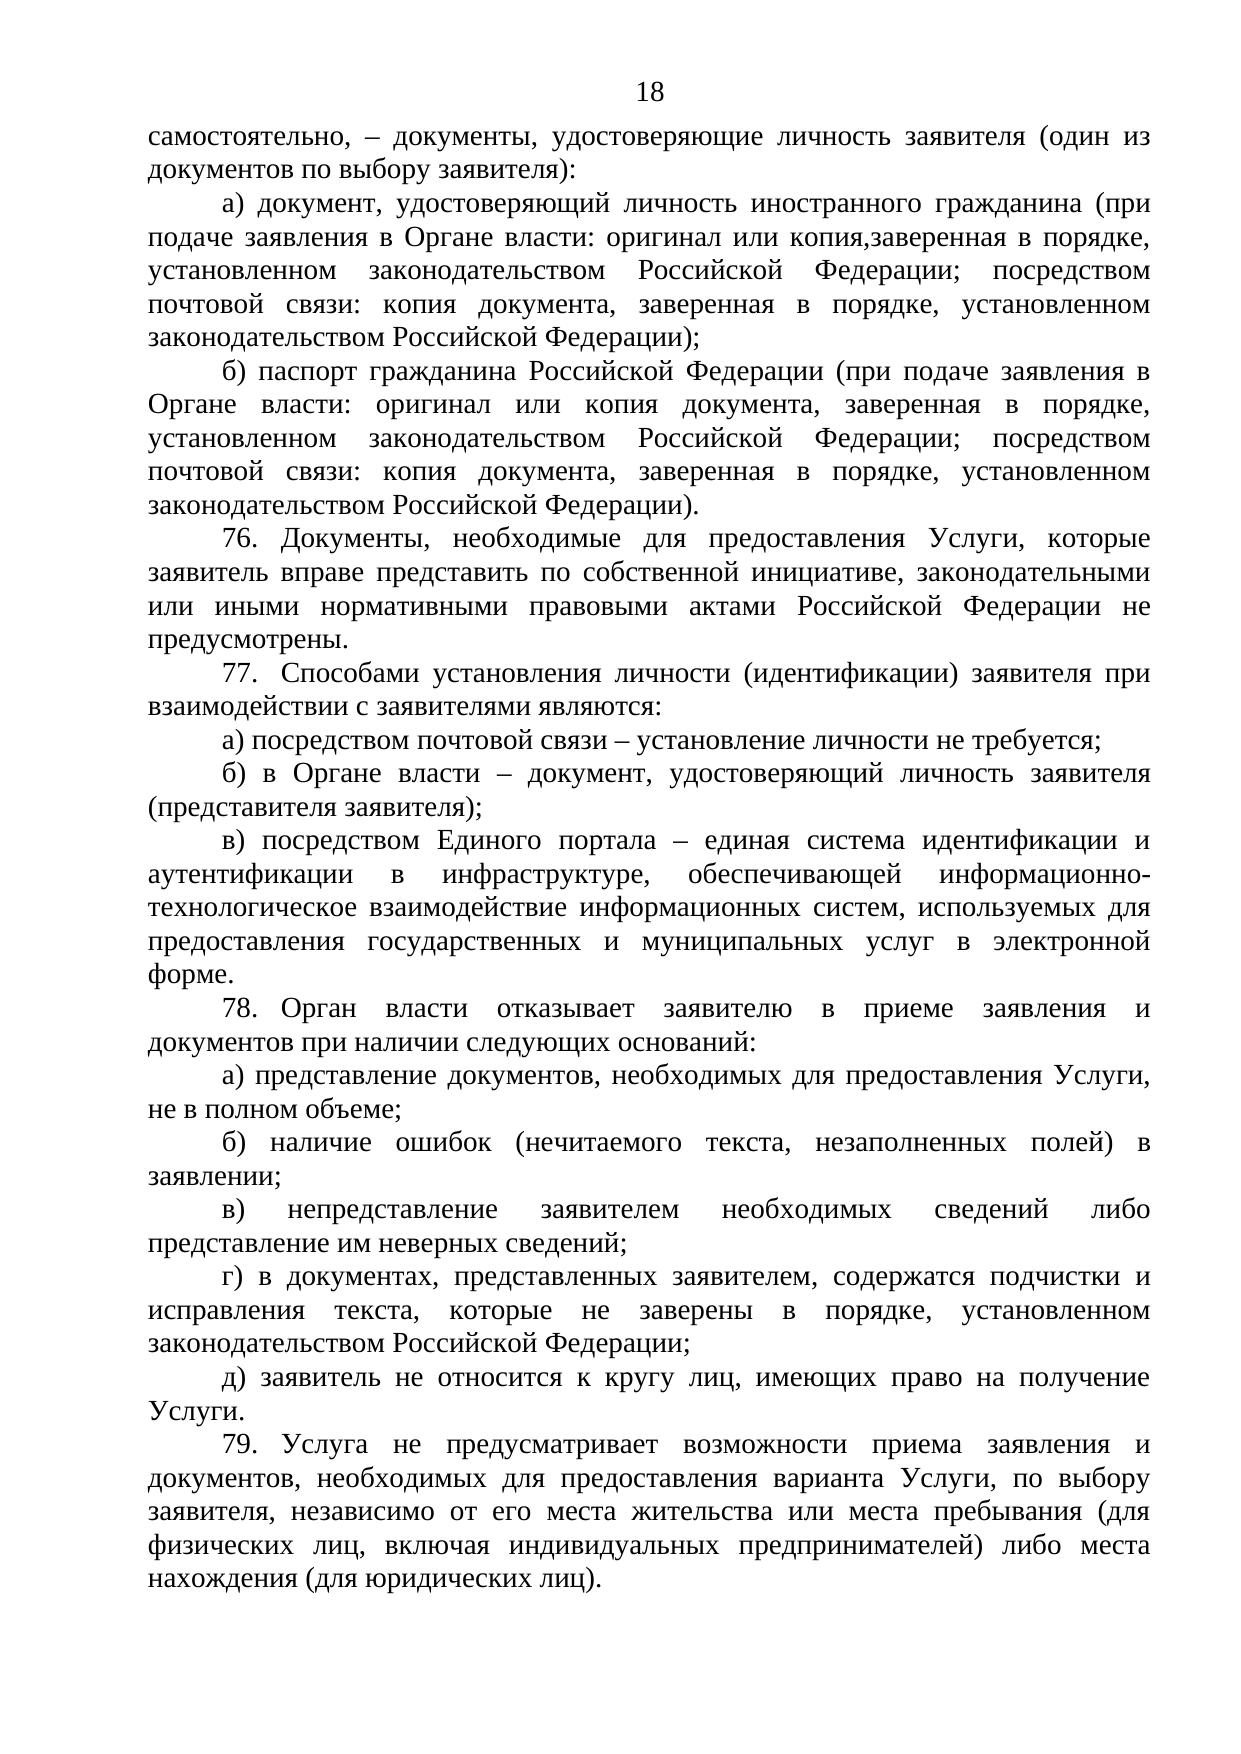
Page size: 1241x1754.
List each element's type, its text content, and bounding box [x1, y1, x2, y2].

text в) непредставление заявителем необходимых сведений либо представление им неверных сведений; [148, 1191, 1152, 1258]
text г) в документах, представленных заявителем, содержатся подчистки и исправления текста, которые не заверены в порядке, установленном законодательством Российской Федерации; [148, 1258, 1152, 1359]
text а) документ, удостоверяющий личность иностранного гражданина (при подаче заявления в Органе власти: оригинал или копия,заверенная в порядке, установленном законодательством Российской Федерации; посредством почтовой связи: копия документа, заверенная в порядке, установленном законодательством Российской Федерации); [148, 185, 1152, 353]
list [148, 118, 1152, 185]
text б) паспорт гражданина Российской Федерации (при подаче заявления в Органе власти: оригинал или копия документа, заверенная в порядке, установленном законодательством Российской Федерации; посредством почтовой связи: копия документа, заверенная в порядке, установленном законодательством Российской Федерации). [148, 353, 1152, 521]
text б) наличие ошибок (нечитаемого текста, незаполненных полей) в заявлении; [148, 1124, 1152, 1191]
list Орган власти отказывает заявителю в приеме заявления и документов при наличии следующих оснований: [148, 990, 1152, 1057]
text д) заявитель не относится к кругу лиц, имеющих право на получение Услуги. [148, 1359, 1152, 1426]
text б) в Органе власти – документ, удостоверяющий личность заявителя (представителя заявителя); [148, 755, 1152, 822]
text а) представление документов, необходимых для предоставления Услуги, не в полном объеме; [148, 1057, 1152, 1124]
list Способами установления личности (идентификации) заявителя при взаимодействии с заявителями являются: [148, 655, 1152, 722]
list Услуга не предусматривает возможности приема заявления и документов, необходимых для предоставления варианта Услуги, по выбору заявителя, независимо от его места жительства или места пребывания (для физических лиц, включая индивидуальных предпринимателей) либо места нахождения (для юридических лиц). [148, 1426, 1152, 1594]
text в) посредством Единого портала – единая система идентификации и аутентификации в инфраструктуре, обеспечивающей информационно-технологическое взаимодействие информационных систем, используемых для предоставления государственных и муниципальных услуг в электронной форме. [148, 822, 1152, 990]
list Документы, необходимые для предоставления Услуги, которые заявитель вправе представить по собственной инициативе, законодательными или иными нормативными правовыми актами Российской Федерации не предусмотрены. [148, 521, 1152, 655]
text а) посредством почтовой связи – установление личности не требуется; [148, 722, 1152, 755]
